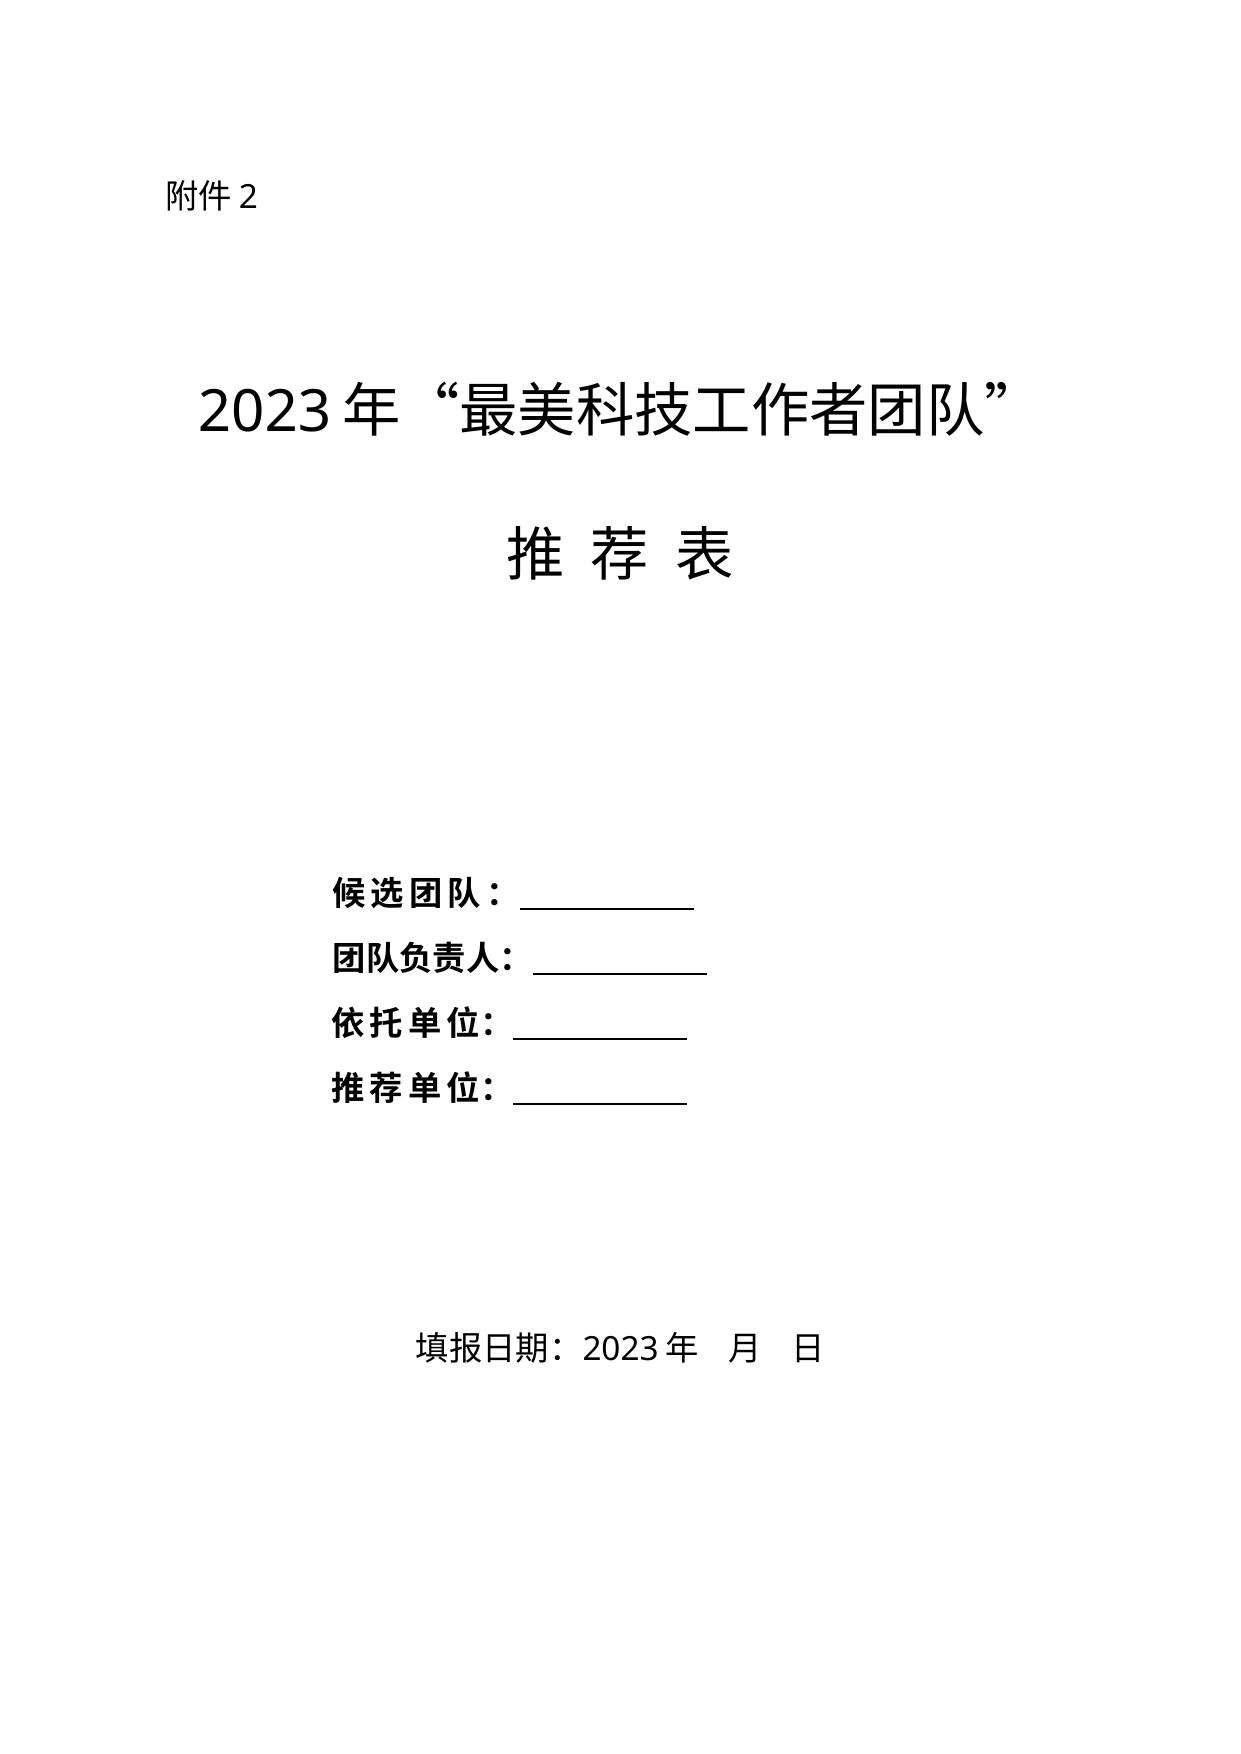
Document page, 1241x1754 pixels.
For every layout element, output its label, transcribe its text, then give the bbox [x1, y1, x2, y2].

text 团队负责人： [165, 923, 1075, 988]
text 推 荐 表 [165, 501, 1075, 598]
text 依托单位： [165, 988, 1075, 1053]
text 附件2 [165, 162, 1075, 227]
text 填报日期：2023年 月 日 [165, 1313, 1075, 1378]
text 2023年“最美科技工作者团队” [165, 357, 1075, 454]
text 推荐单位： [165, 1053, 1075, 1118]
text 候选团队： [165, 858, 1075, 923]
